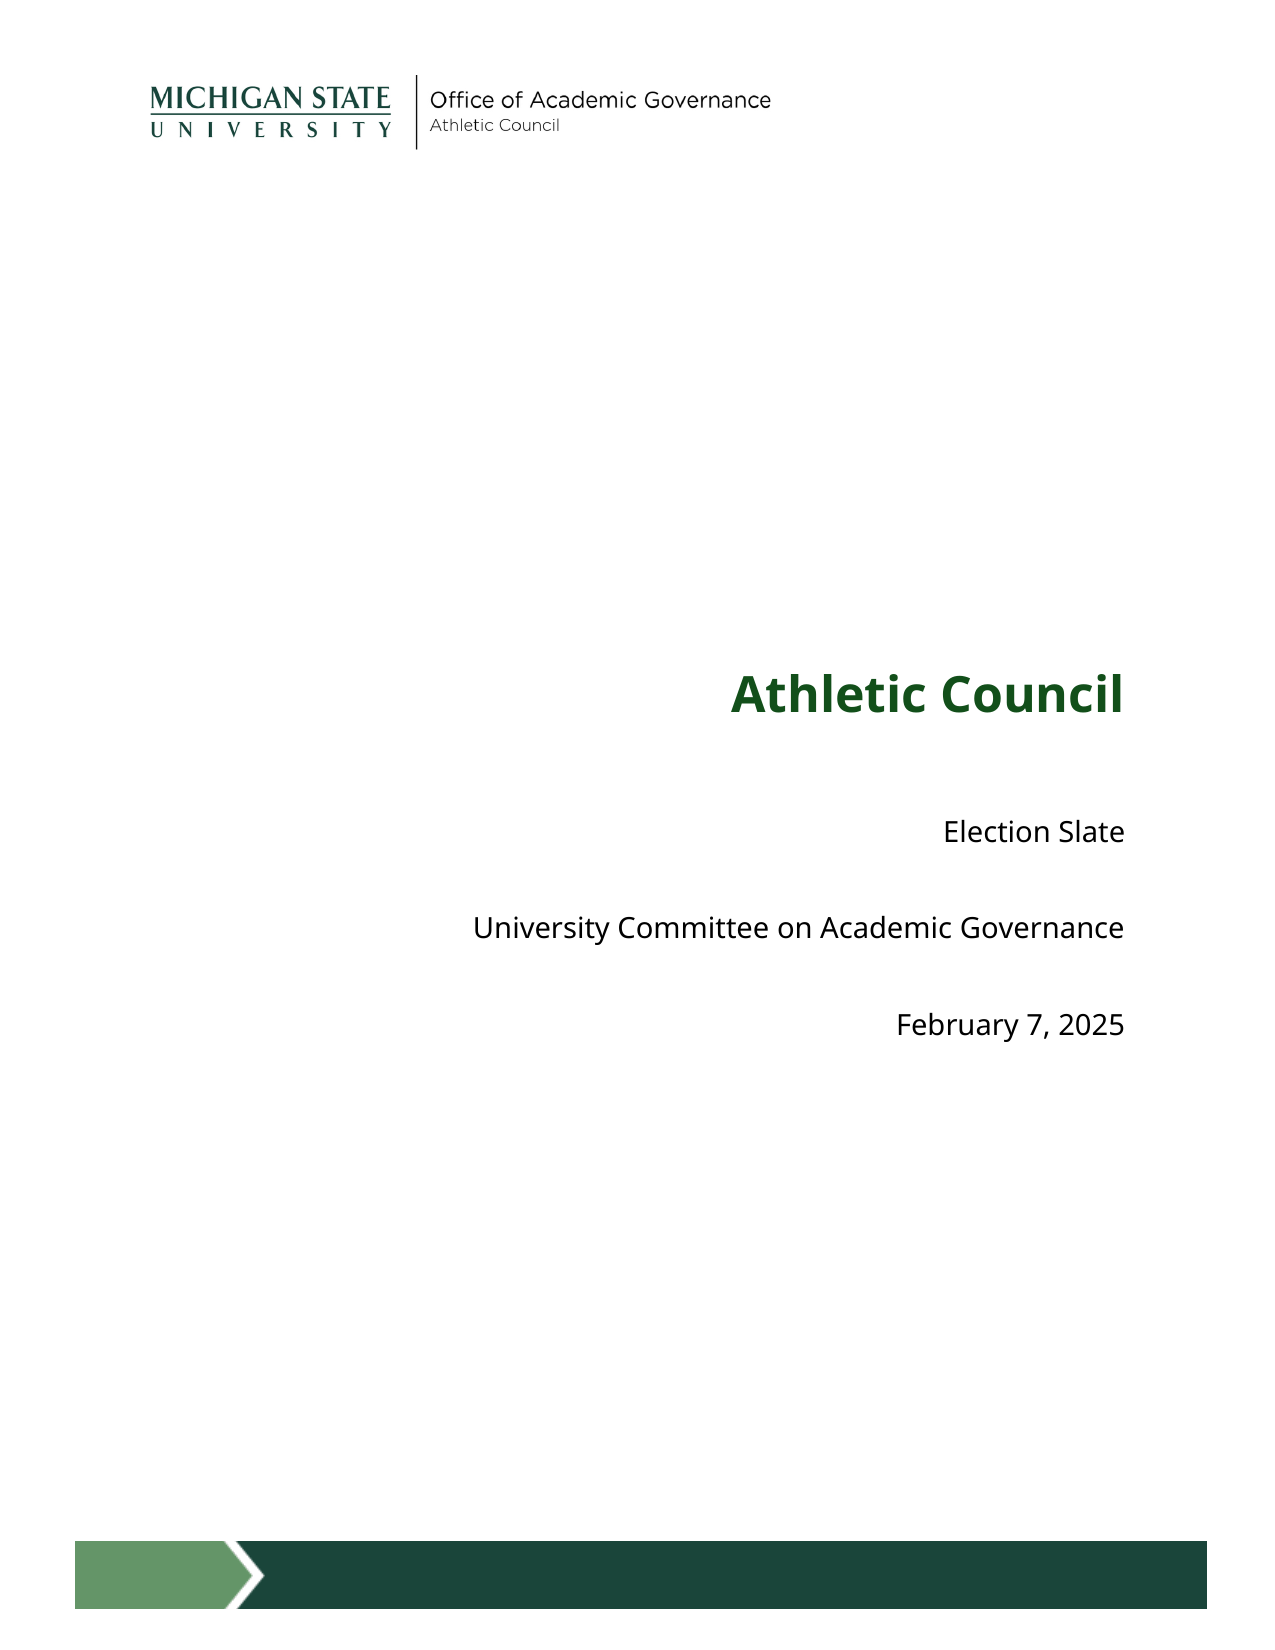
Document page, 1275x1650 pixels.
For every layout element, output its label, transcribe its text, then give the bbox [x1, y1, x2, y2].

text Election Slate [150, 812, 1125, 851]
subtitle Athletic Council [150, 659, 1125, 727]
text February 7, 2025 [150, 1004, 1125, 1043]
text University Committee on Academic Governance [150, 908, 1125, 947]
picture [150, 75, 771, 150]
